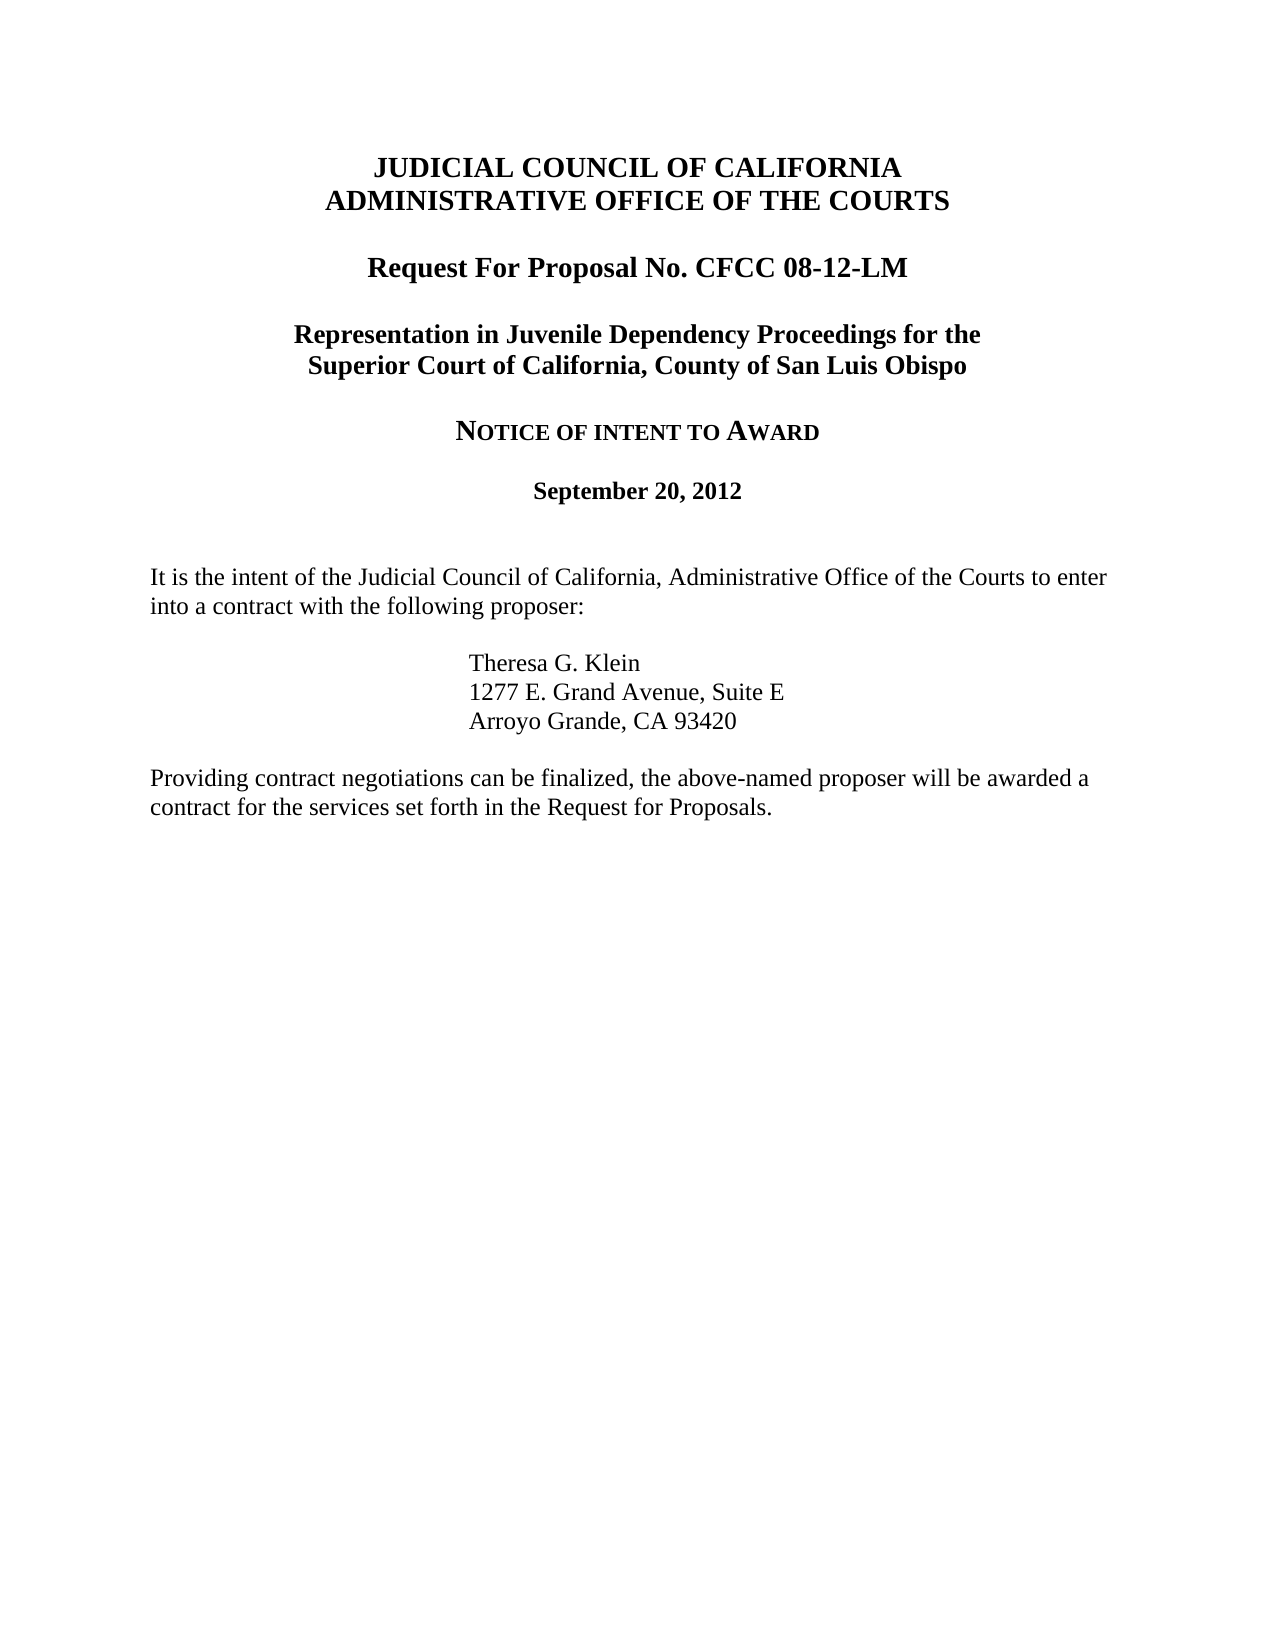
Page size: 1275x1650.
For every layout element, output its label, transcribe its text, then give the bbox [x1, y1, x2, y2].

text NOTICE OF INTENT TO AWARD [150, 413, 1125, 447]
text Representation in Juvenile Dependency Proceedings for the [150, 318, 1125, 349]
text 1277 E. Grand Avenue, Suite E [469, 677, 1125, 706]
text ADMINISTRATIVE OFFICE OF THE COURTS [150, 183, 1125, 217]
text Arroyo Grande, CA 93420 [469, 706, 1125, 734]
text Superior Court of California, County of San Luis Obispo [150, 349, 1125, 380]
text JUDICIAL COUNCIL OF CALIFORNIA [150, 150, 1125, 183]
text It is the intent of the Judicial Council of California, Administrative Office of the Courts to enter into a contract with the following proposer: [150, 562, 1125, 619]
text Request For Proposal No. CFCC 08-12-LM [150, 251, 1125, 284]
text Theresa G. Klein [469, 648, 1125, 677]
text September 20, 2012 [150, 476, 1125, 504]
text Providing contract negotiations can be finalized, the above-named proposer will be awarded a contract for the services set forth in the Request for Proposals. [150, 763, 1125, 821]
